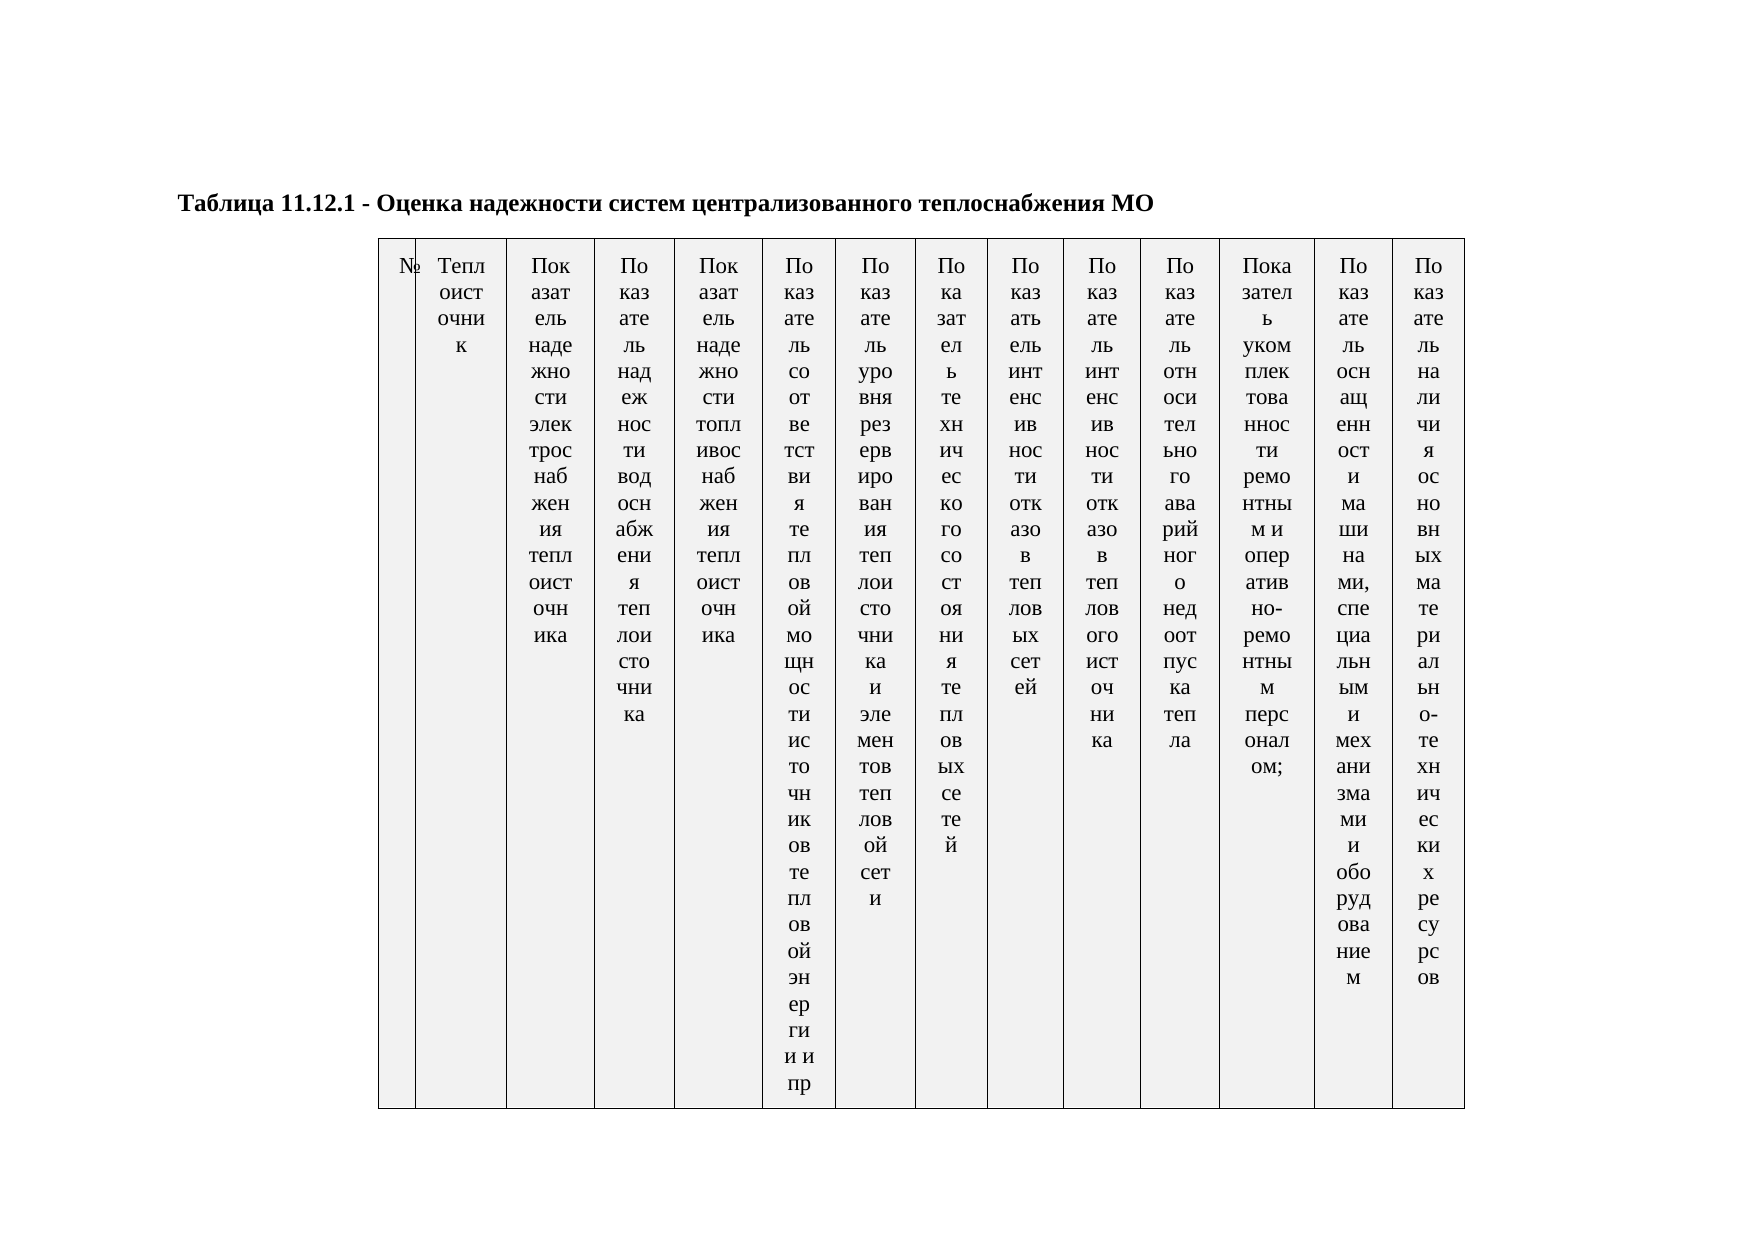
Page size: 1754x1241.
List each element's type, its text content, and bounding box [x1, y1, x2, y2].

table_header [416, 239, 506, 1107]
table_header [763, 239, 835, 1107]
text Таблица 11.12.1 - Оценка надежности систем централизованного теплоснабжения МО [177, 188, 1665, 217]
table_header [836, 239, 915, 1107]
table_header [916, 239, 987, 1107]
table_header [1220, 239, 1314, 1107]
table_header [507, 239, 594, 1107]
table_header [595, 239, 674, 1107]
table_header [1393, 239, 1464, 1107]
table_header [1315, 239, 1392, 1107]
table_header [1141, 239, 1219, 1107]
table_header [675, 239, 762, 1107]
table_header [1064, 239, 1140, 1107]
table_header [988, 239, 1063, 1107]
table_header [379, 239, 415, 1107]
